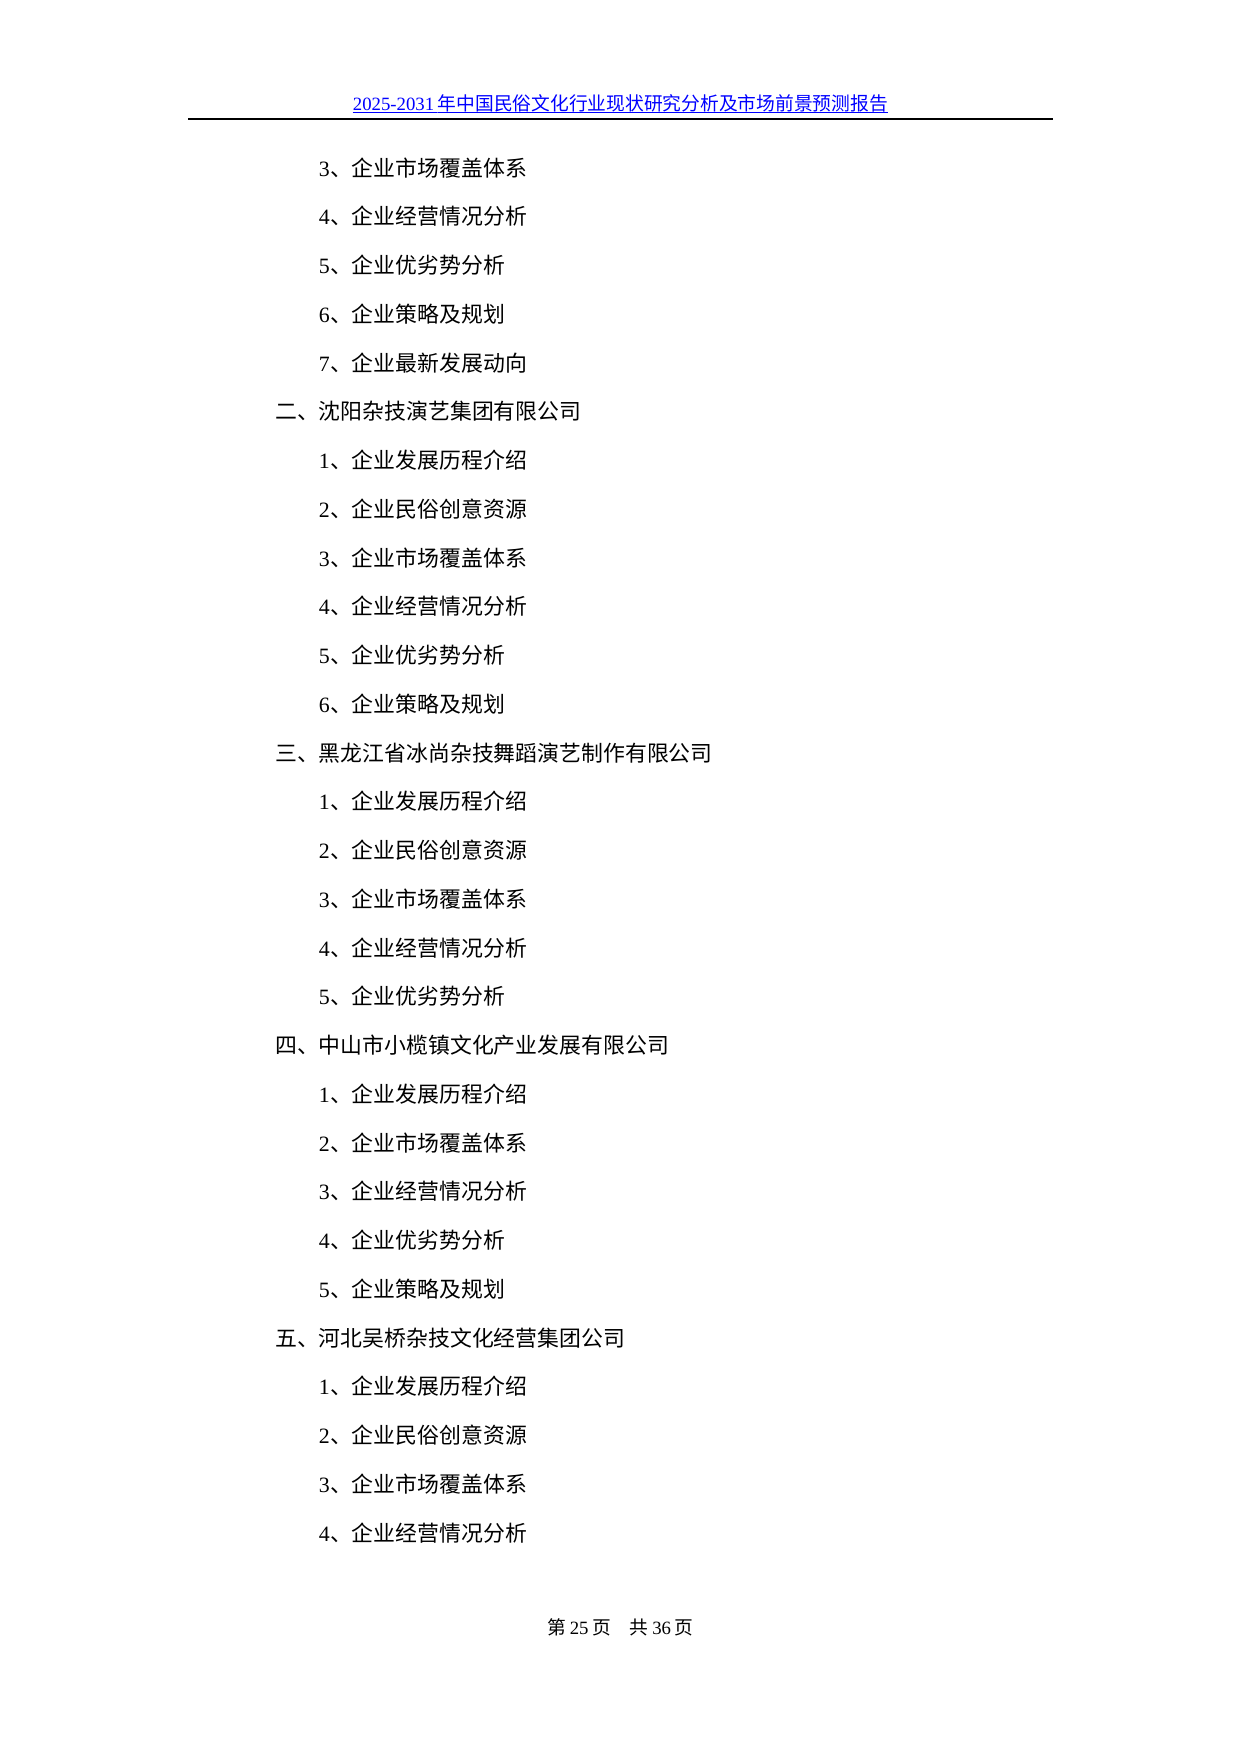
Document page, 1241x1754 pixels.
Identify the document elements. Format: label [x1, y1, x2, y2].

text [187, 150, 1053, 1548]
